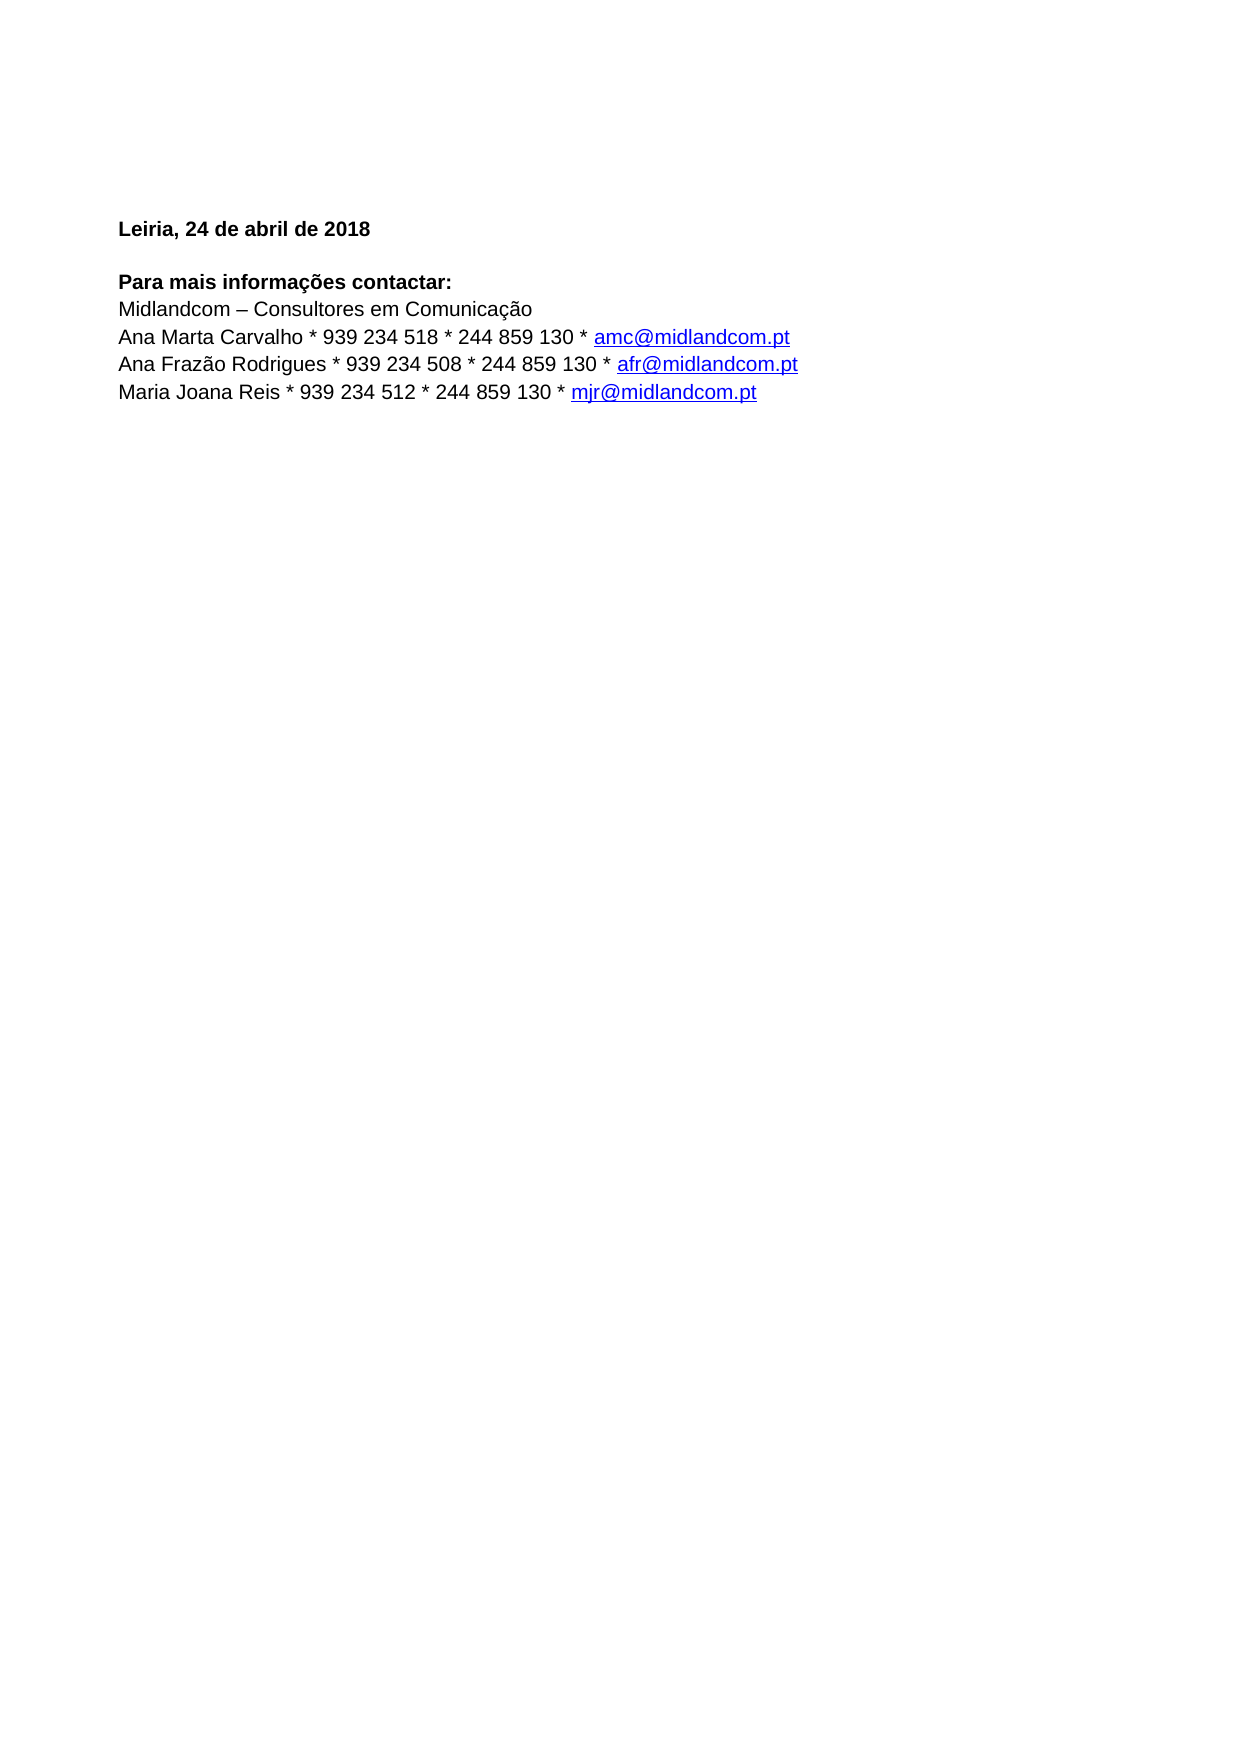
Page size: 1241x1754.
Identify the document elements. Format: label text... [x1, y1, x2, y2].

text Leiria, 24 de abril de 2018 [118, 217, 1122, 241]
text Para mais informações contactar: [118, 269, 1122, 293]
text Maria Joana Reis * 939 234 512 * 244 859 130 * mjr@midlandcom.pt [118, 379, 1122, 403]
text Midlandcom – Consultores em Comunicação [118, 297, 1122, 321]
text Ana Marta Carvalho * 939 234 518 * 244 859 130 * amc@midlandcom.pt [118, 324, 1122, 348]
text Ana Frazão Rodrigues * 939 234 508 * 244 859 130 * afr@midlandcom.pt [118, 352, 1122, 376]
